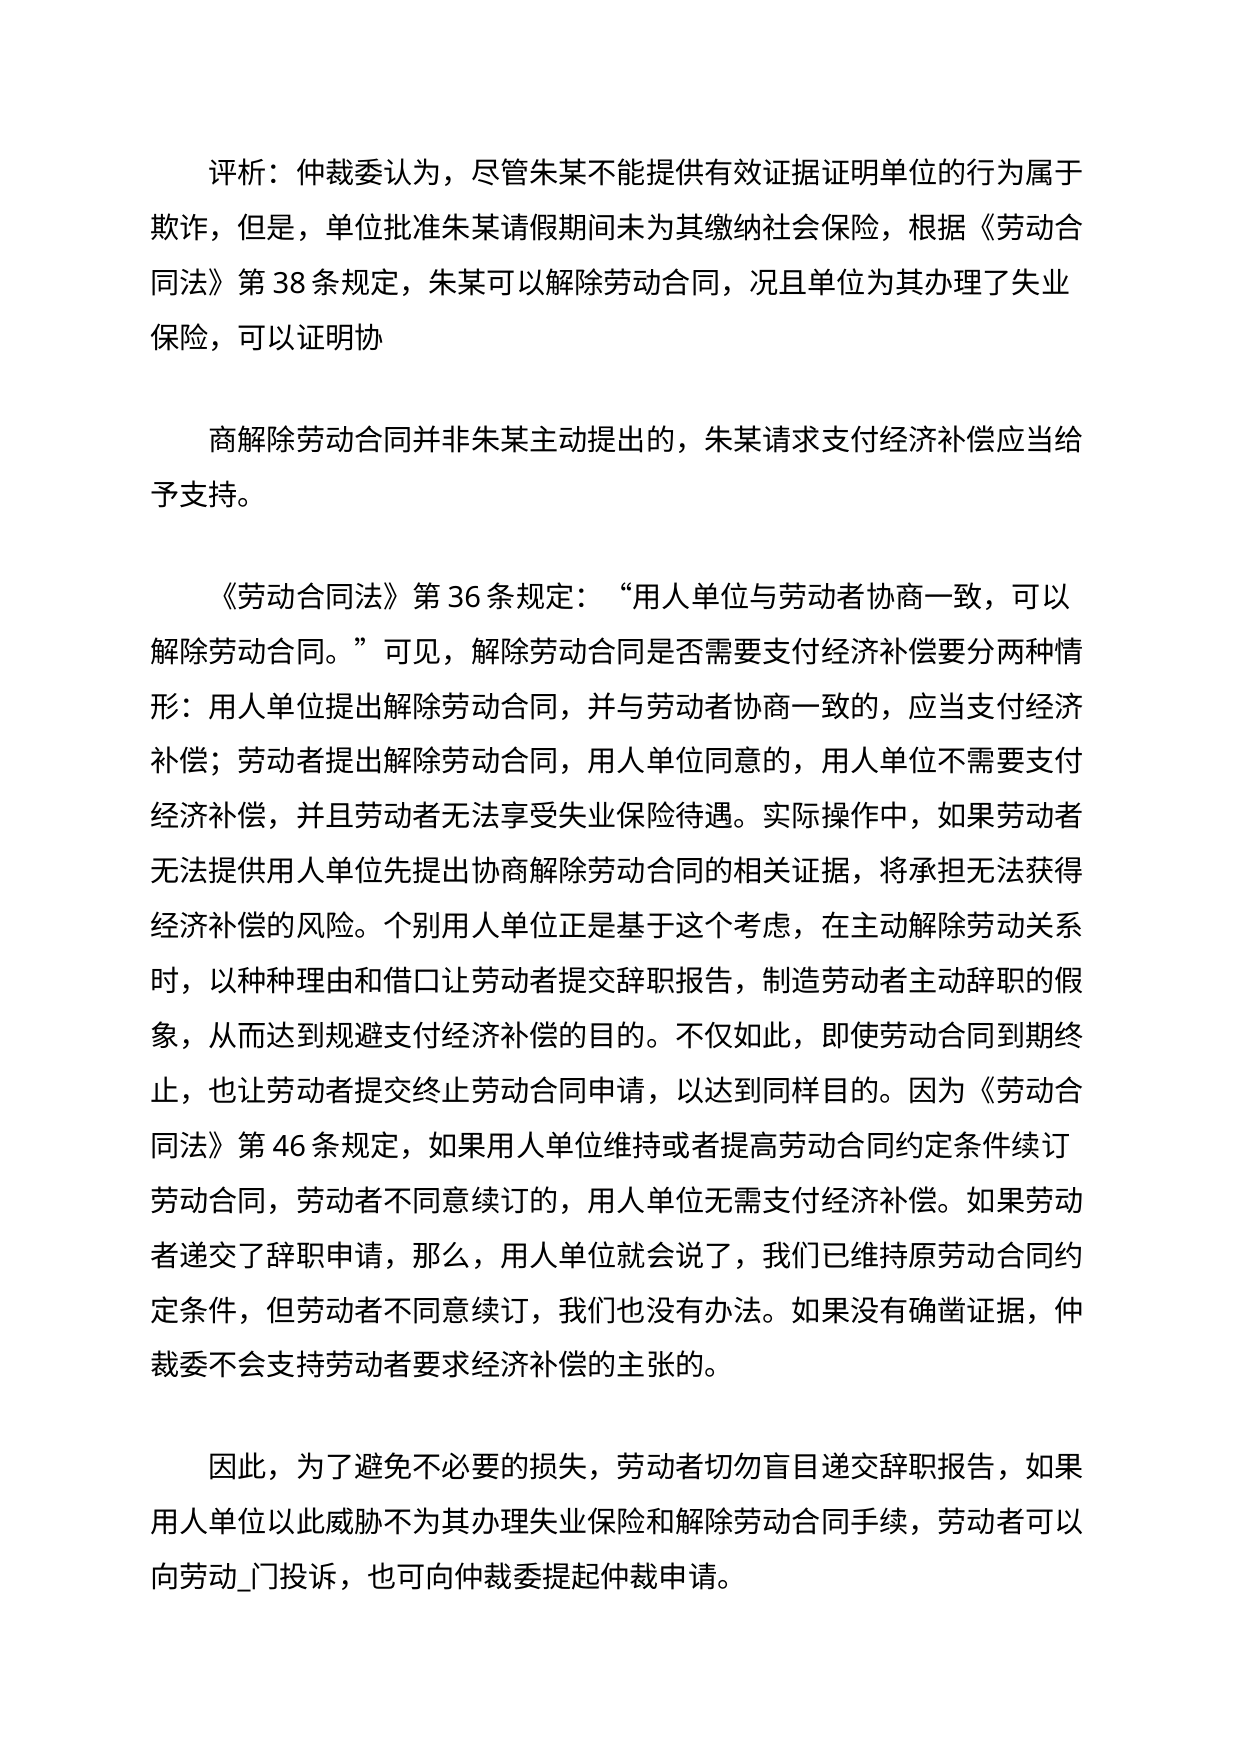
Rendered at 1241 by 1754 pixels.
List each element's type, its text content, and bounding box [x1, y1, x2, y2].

text 商解除劳动合同并非朱某主动提出的，朱某请求支付经济补偿应当给予支持。 [150, 417, 1090, 514]
text 《劳动合同法》第36条规定：“用人单位与劳动者协商一致，可以解除劳动合同。”可见，解除劳动合同是否需要支付经济补偿要分两种情形：用人单位提出解除劳动合同，并与劳动者协商一致的，应当支付经济补偿；劳动者提出解除劳动合同，用人单位同意的，用人单位不需要支付经济补偿，并且劳动者无法享受失业保险待遇。实际操作中，如果劳动者无法提供用人单位先提出协商解除劳动合同的相关证据，将承担无法获得经济补偿的风险。个别用人单位正是基于这个考虑，在主动解除劳动关系时，以种种理由和借口让劳动者提交辞职报告，制造劳动者主动辞职的假象，从而达到规避支付经济补偿的目的。不仅如此，即使劳动合同到期终止，也让劳动者提交终止劳动合同申请，以达到同样目的。因为《劳动合同法》第46条规定，如果用人单位维持或者提高劳动合同约定条件续订劳动合同，劳动者不同意续订的，用人单位无需支付经济补偿。如果劳动者递交了辞职申请，那么，用人单位就会说了，我们已维持原劳动合同约定条件，但劳动者不同意续订，我们也没有办法。如果没有确凿证据，仲裁委不会支持劳动者要求经济补偿的主张的。 [150, 573, 1090, 1384]
text 因此，为了避免不必要的损失，劳动者切勿盲目递交辞职报告，如果用人单位以此威胁不为其办理失业保险和解除劳动合同手续，劳动者可以向劳动_门投诉，也可向仲裁委提起仲裁申请。 [150, 1444, 1090, 1596]
text 评析：仲裁委认为，尽管朱某不能提供有效证据证明单位的行为属于欺诈，但是，单位批准朱某请假期间未为其缴纳社会保险，根据《劳动合同法》第38条规定，朱某可以解除劳动合同，况且单位为其办理了失业保险，可以证明协 [150, 150, 1090, 357]
